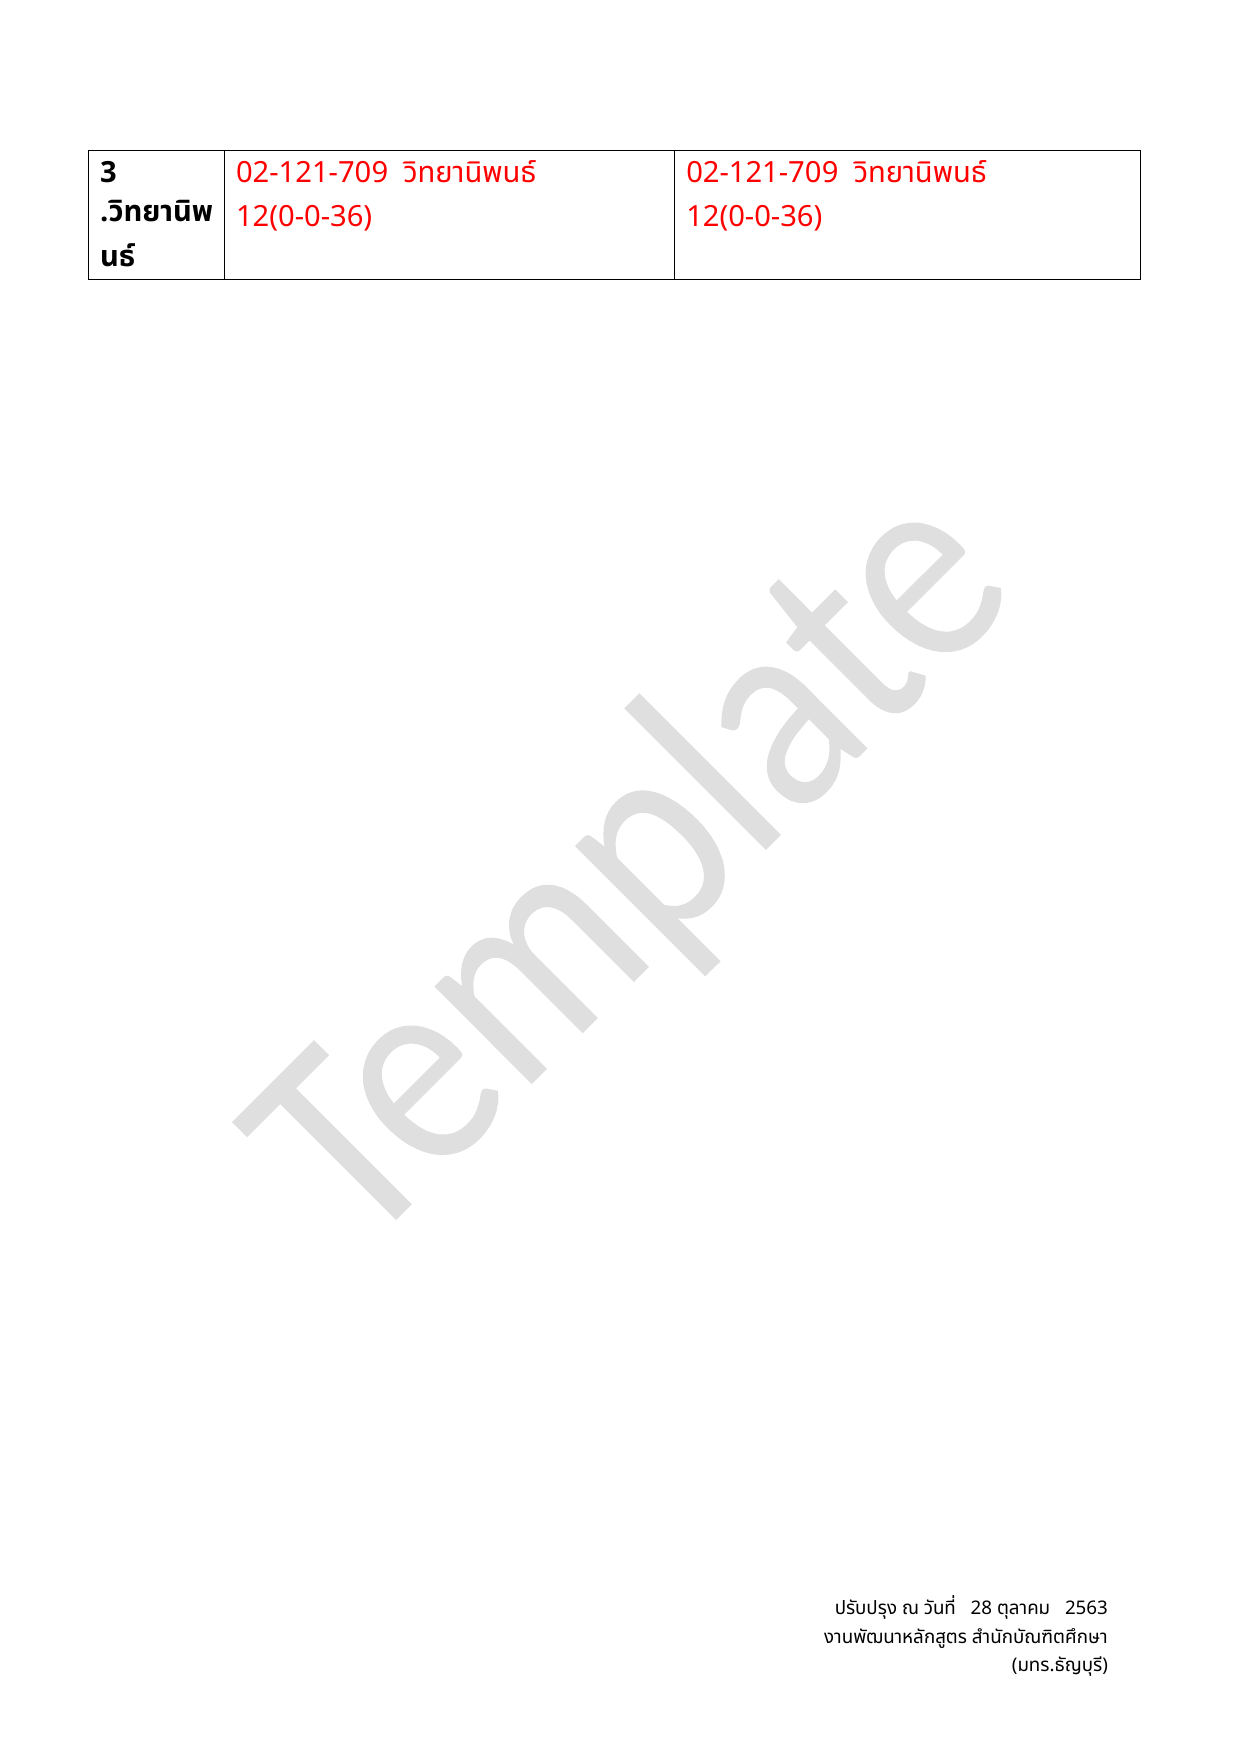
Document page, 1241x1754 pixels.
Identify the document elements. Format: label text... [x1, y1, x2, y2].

table_cell 3.วิทยานิพนธ์ [89, 151, 224, 279]
table_cell 02-121-709 วิทยานิพนธ์ 12(0-0-36) [675, 151, 1140, 279]
table_cell 02-121-709 วิทยานิพนธ์ 12(0-0-36) [225, 151, 674, 279]
